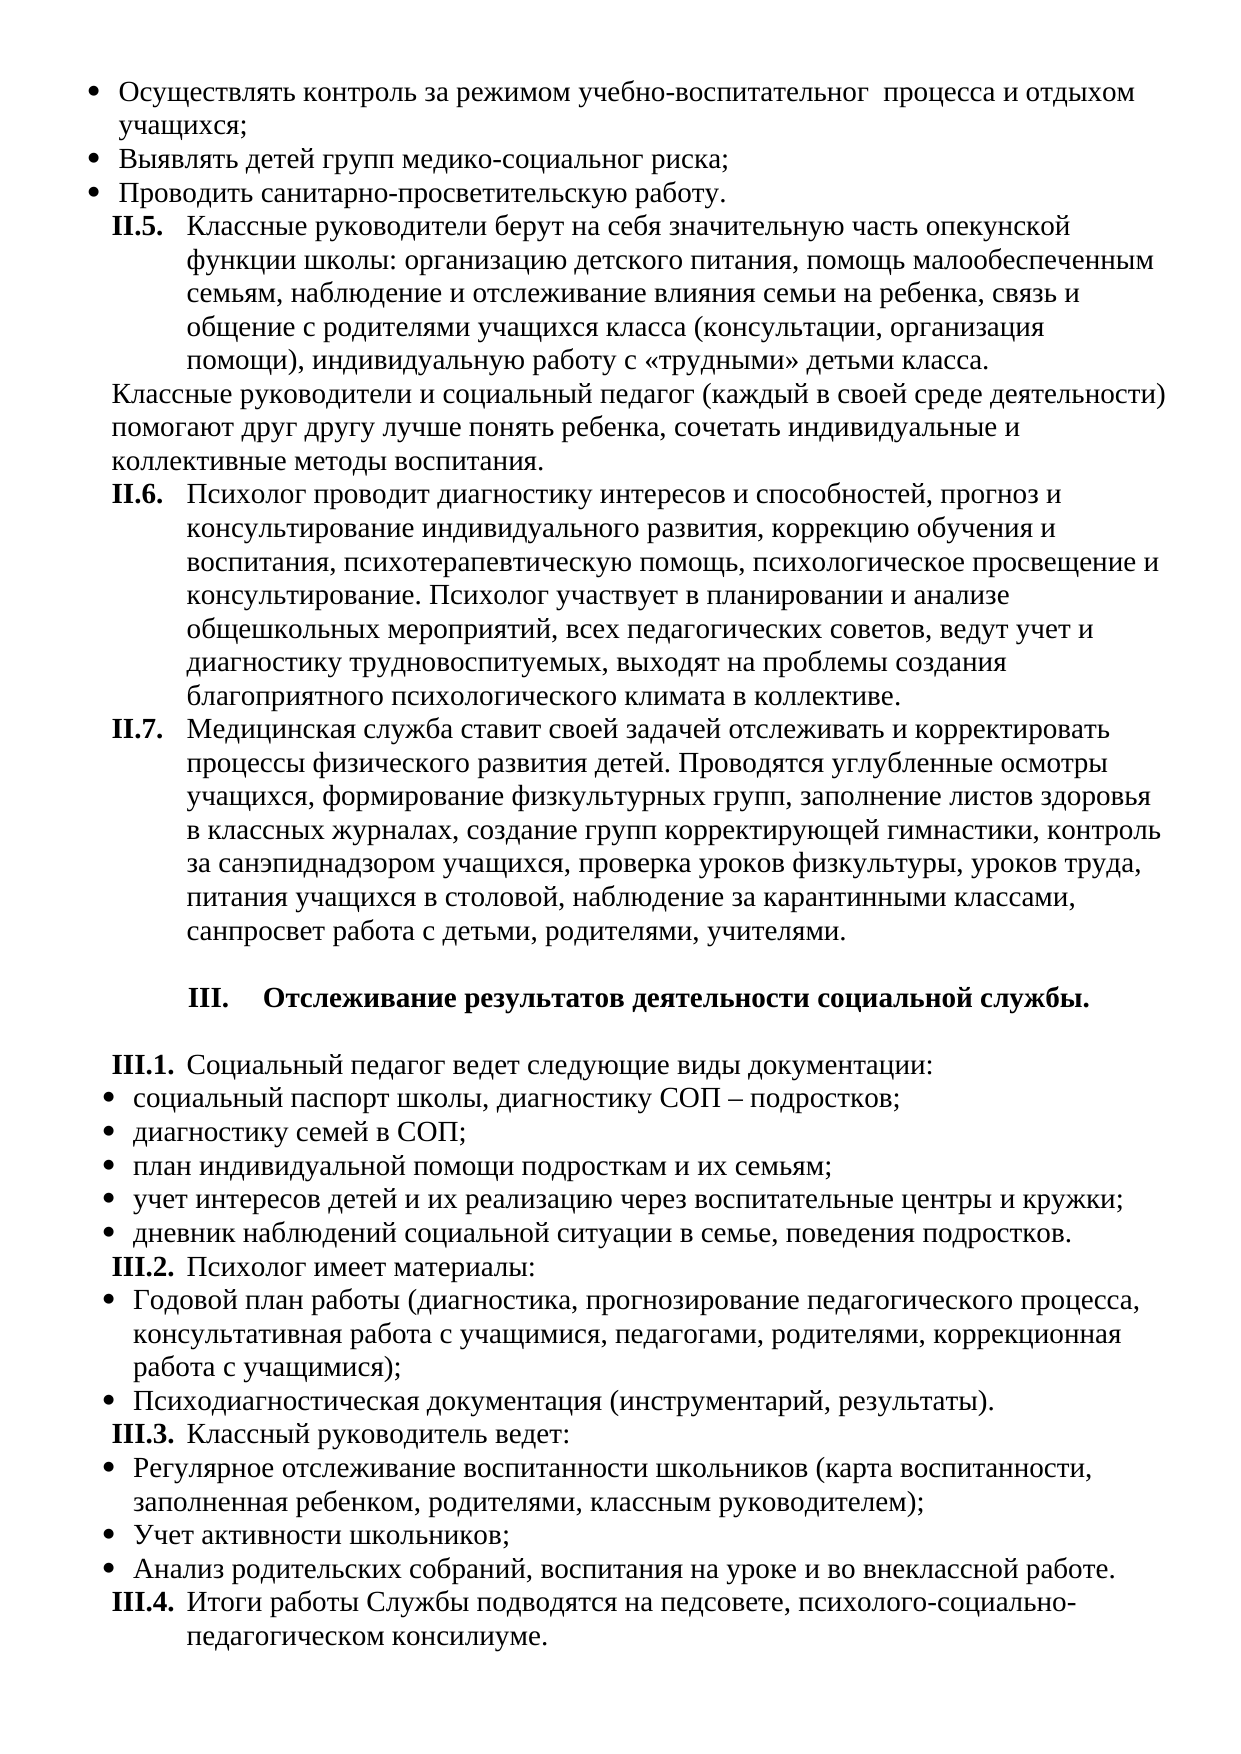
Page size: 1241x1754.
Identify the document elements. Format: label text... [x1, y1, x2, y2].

list Годовой план работы (диагностика, прогнозирование педагогического процесса, консультативная работа с учащимися, педагогами, родителями, коррекционная работа с учащимися); [103, 1282, 1167, 1383]
list диагностику семей в СОП; [103, 1114, 1167, 1148]
list социальный паспорт школы, диагностику СОП – подростков; [103, 1080, 1167, 1114]
list Учет активности школьников; [103, 1517, 1167, 1551]
list Классный руководитель ведет: [111, 1417, 1167, 1450]
list Анализ родительских собраний, воспитания на уроке и во внеклассной работе. [103, 1551, 1167, 1584]
list план индивидуальной помощи подросткам и их семьям; [103, 1148, 1167, 1181]
list Психолог проводит диагностику интересов и способностей, прогноз и консультирование индивидуального развития, коррекцию обучения и воспитания, психотерапевтическую помощь, психологическое просвещение и консультирование. Психолог участвует в планировании и анализе общешкольных мероприятий, всех педагогических советов, ведут учет и диагностику трудновоспитуемых, выходят на проблемы создания благоприятного психологического климата в коллективе. [111, 477, 1167, 711]
list Медицинская служба ставит своей задачей отслеживать и корректировать процессы физического развития детей. Проводятся углубленные осмотры учащихся, формирование физкультурных групп, заполнение листов здоровья в классных журналах, создание групп корректирующей гимнастики, контроль за санэпиднадзором учащихся, проверка уроков физкультуры, уроков труда, питания учащихся в столовой, наблюдение за карантинными классами, санпросвет работа с детьми, родителями, учителями. [111, 711, 1167, 946]
list Проводить санитарно-просветительскую работу. [89, 175, 1167, 208]
list Регулярное отслеживание воспитанности школьников (карта воспитанности, заполненная ребенком, родителями, классным руководителем); [103, 1450, 1167, 1517]
list Классные руководители берут на себя значительную часть опекунской функции школы: организацию детского питания, помощь малообеспеченным семьям, наблюдение и отслеживание влияния семьи на ребенка, связь и общение с родителями учащихся класса (консультации, организация помощи), индивидуальную работу с «трудными» детьми класса. [111, 208, 1167, 376]
list Психолог имеет материалы: [111, 1249, 1167, 1282]
list учет интересов детей и их реализацию через воспитательные центры и кружки; [103, 1181, 1167, 1215]
list Выявлять детей групп медико-социальног риска; [89, 141, 1167, 175]
list Отслеживание результатов деятельности социальной службы. [111, 980, 1167, 1013]
list дневник наблюдений социальной ситуации в семье, поведения подростков. [103, 1215, 1167, 1249]
list Психодиагностическая документация (инструментарий, результаты). [103, 1383, 1167, 1417]
list Осуществлять контроль за режимом учебно-воспитательног процесса и отдыхом учащихся; [89, 74, 1167, 141]
text Классные руководители и социальный педагог (каждый в своей среде деятельности) помогают друг другу лучше понять ребенка, сочетать индивидуальные и коллективные методы воспитания. [111, 376, 1167, 477]
list Социальный педагог ведет следующие виды документации: [111, 1047, 1167, 1080]
list Итоги работы Службы подводятся на педсовете, психолого-социально-педагогическом консилиуме. [111, 1584, 1167, 1652]
